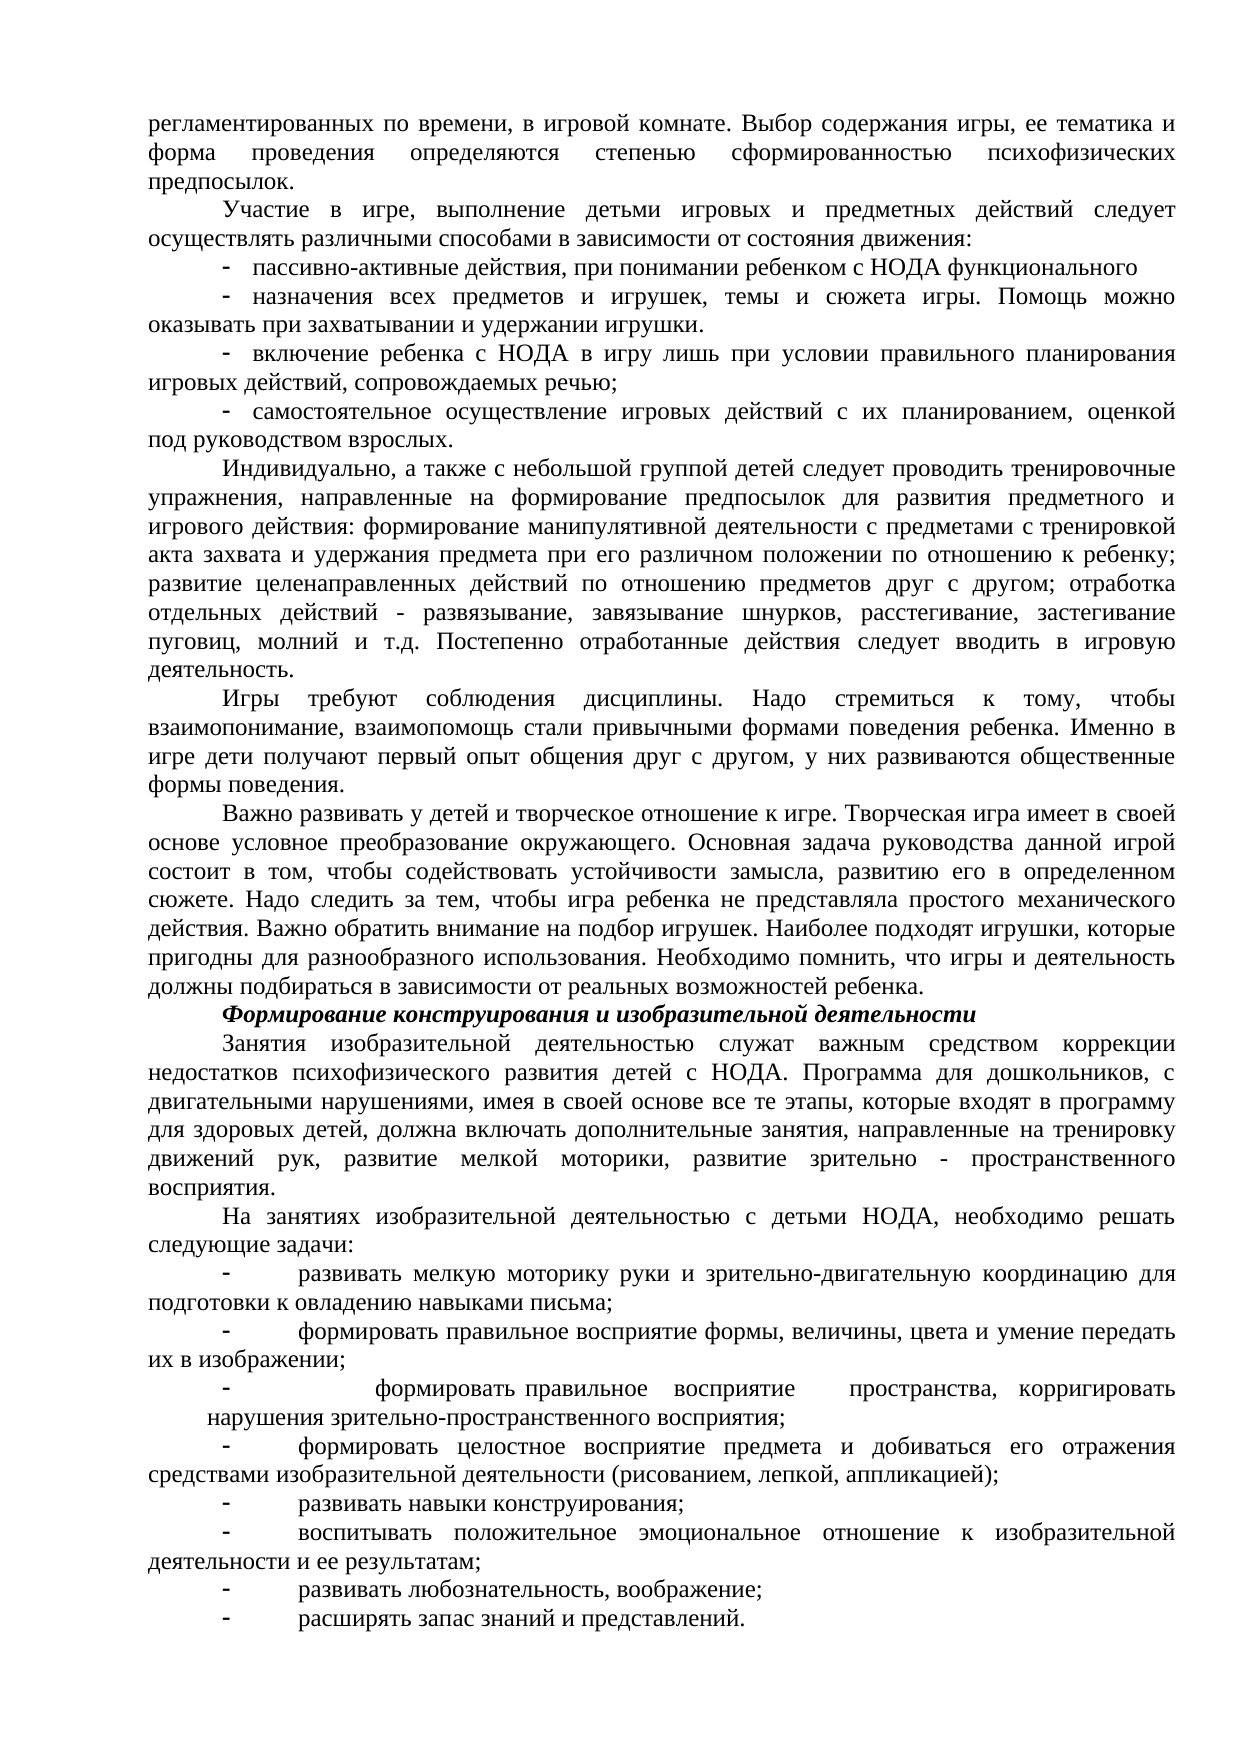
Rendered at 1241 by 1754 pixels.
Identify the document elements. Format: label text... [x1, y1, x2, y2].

list развивать мелкую моторику руки и зрительно-двигательную координацию для подготовки к овладению навыками письма; [148, 1258, 1176, 1316]
text Занятия изобразительной деятельностью служат важным средством коррекции недостатков психофизического развития детей с НОДА. Программа для дошкольников, с двигательными нарушениями, имея в своей основе все те этапы, которые входят в программу для здоровых детей, должна включать дополнительные занятия, направленные на тренировку движений рук, развитие мелкой моторики, развитие зрительно - пространственного восприятия. [148, 1028, 1176, 1201]
text На занятиях изобразительной деятельностью с детьми НОДА, необходимо решать следующие задачи: [148, 1201, 1176, 1258]
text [148, 108, 1176, 194]
list развивать навыки конструирования; [148, 1488, 1176, 1517]
list формировать правильное восприятие формы, величины, цвета и умение передать их в изображении; [148, 1316, 1176, 1373]
text Участие в игре, выполнение детьми игровых и предметных действий следует осуществлять различными способами в зависимости от состояния движения: [148, 194, 1176, 252]
list расширять запас знаний и представлений. [148, 1603, 1176, 1632]
text Индивидуально, а также с небольшой группой детей следует проводить тренировочные упражнения, направленные на формирование предпосылок для развития предметного и игрового действия: формирование манипулятивной деятельности с предметами с тренировкой акта захвата и удержания предмета при его различном положении по отношению к ребенку; развитие целенаправленных действий по отношению предметов друг с другом; отработка отдельных действий - развязывание, завязывание шнурков, расстегивание, застегивание пуговиц, молний и т.д. Постепенно отработанные действия следует вводить в игровую деятельность. [148, 453, 1176, 683]
list самостоятельное осуществление игровых действий с их планированием, оценкой под руководством взрослых. [148, 396, 1176, 453]
list воспитывать положительное эмоциональное отношение к изобразительной деятельности и ее результатам; [148, 1517, 1176, 1574]
text Игры требуют соблюдения дисциплины. Надо стремиться к тому, чтобы взаимопонимание, взаимопомощь стали привычными формами поведения ребенка. Именно в игре дети получают первый опыт общения друг с другом, у них развиваются общественные формы поведения. [148, 683, 1176, 798]
list развивать любознательность, воображение; [148, 1574, 1176, 1603]
subtitle Формирование конструирования и изобразительной деятельности [148, 999, 1176, 1028]
text Важно развивать у детей и творческое отношение к игре. Творческая игра имеет в своей основе условное преобразование окружающего. Основная задача руководства данной игрой состоит в том, чтобы содействовать устойчивости замысла, развитию его в определенном сюжете. Надо следить за тем, чтобы игра ребенка не представляла простого механического действия. Важно обратить внимание на подбор игрушек. Наиболее подходят игрушки, которые пригодны для разнообразного использования. Необходимо помнить, что игры и деятельность должны подбираться в зависимости от реальных возможностей ребенка. [148, 798, 1176, 999]
list формировать целостное восприятие предмета и добиваться его отражения средствами изобразительной деятельности (рисованием, лепкой, аппликацией); [148, 1431, 1176, 1488]
list включение ребенка с НОДА в игру лишь при условии правильного планирования игровых действий, сопровождаемых речью; [148, 338, 1176, 396]
list пассивно-активные действия, при понимании ребенком с НОДА функционального [148, 252, 1176, 281]
list формировать правильное восприятие пространства, корригировать нарушения зрительно-пространственного восприятия; [148, 1373, 1176, 1431]
list назначения всех предметов и игрушек, темы и сюжета игры. Помощь можно оказывать при захватывании и удержании игрушки. [148, 281, 1176, 338]
